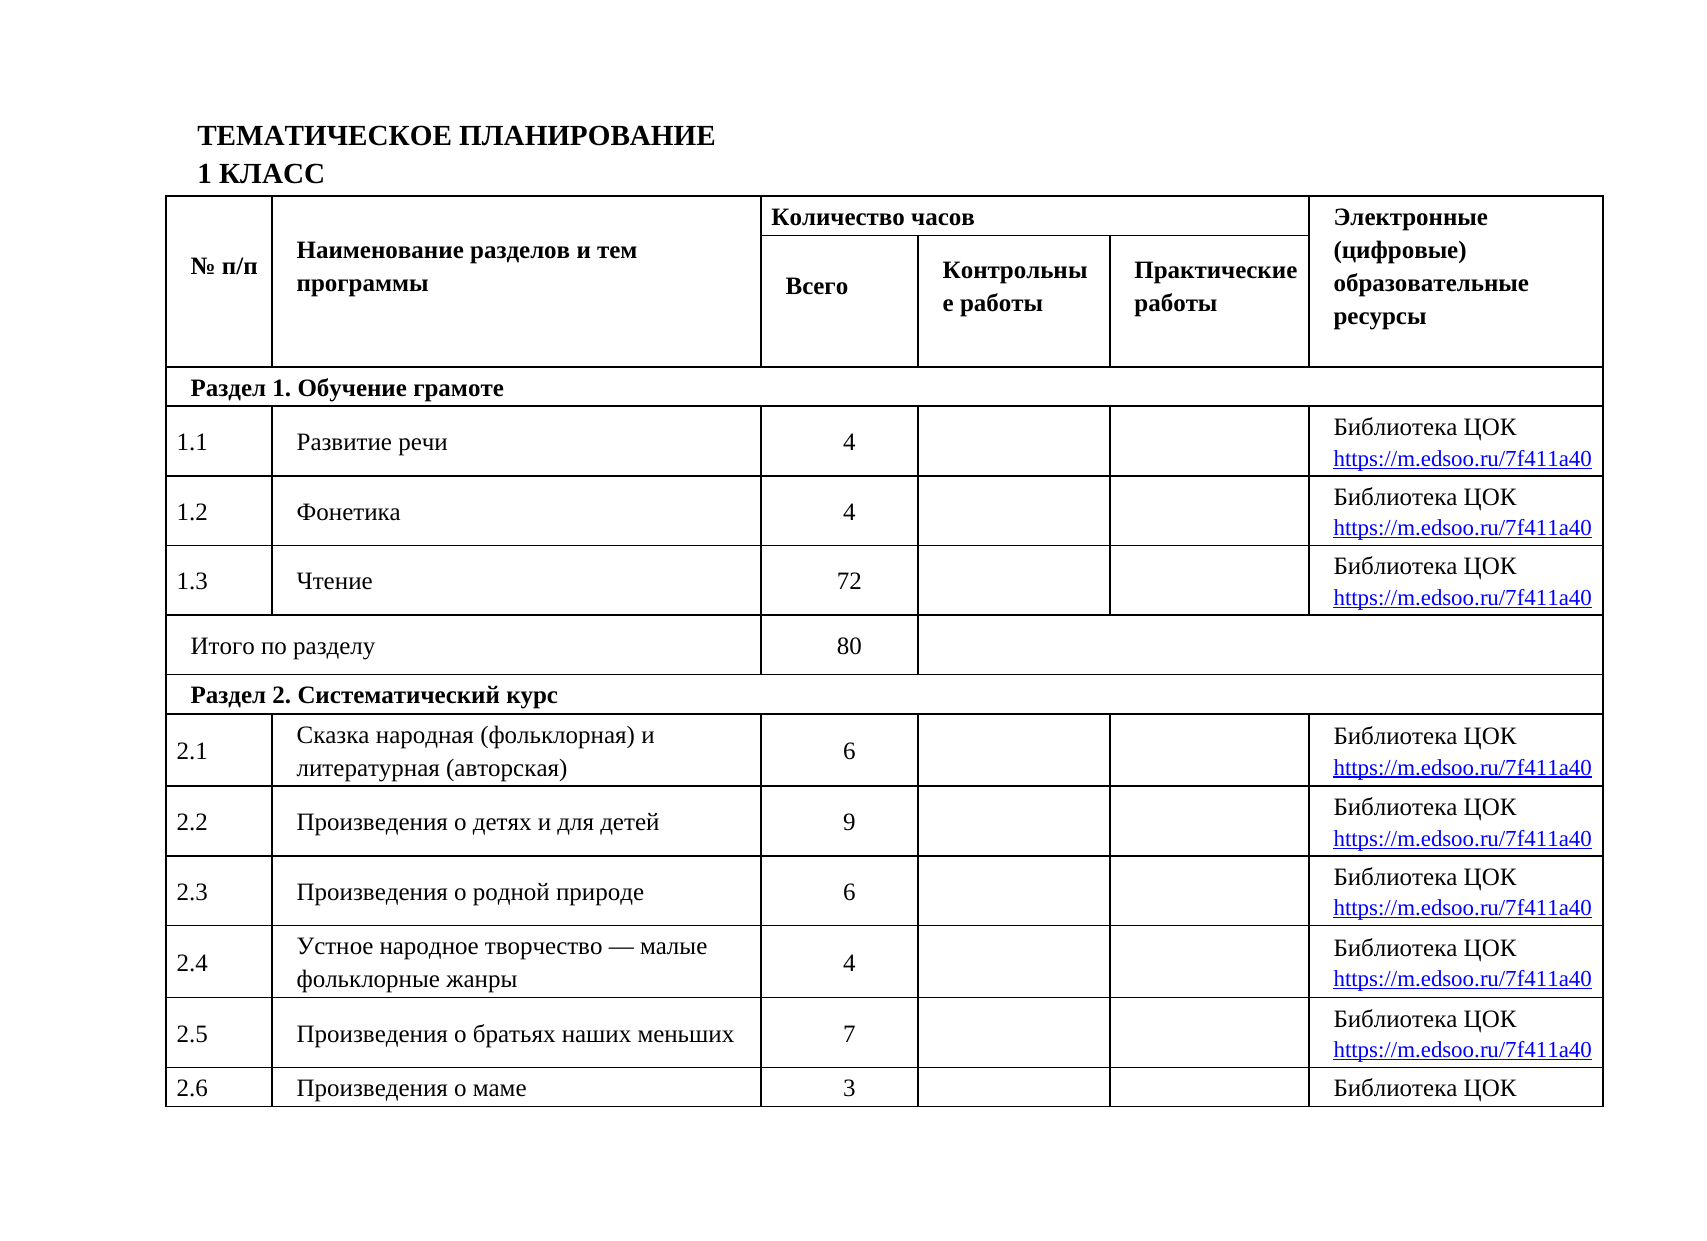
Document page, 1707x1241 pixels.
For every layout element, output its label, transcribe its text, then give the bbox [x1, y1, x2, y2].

table_cell [1111, 546, 1308, 614]
table_cell 4 [762, 407, 917, 475]
table_cell [919, 715, 1109, 785]
table_cell Библиотека ЦОК https://m.edsoo.ru/7f411a40 [1310, 857, 1602, 924]
table_header Количество часов [762, 197, 1308, 234]
table_cell [1111, 407, 1308, 475]
table_cell 1.3 [167, 546, 271, 614]
table_cell [919, 926, 1109, 997]
table_cell Произведения о детях и для детей [273, 787, 760, 855]
table_cell Сказка народная (фольклорная) и литературная (авторская) [273, 715, 760, 785]
table_cell 4 [762, 926, 917, 997]
table_cell 3 [762, 1068, 917, 1106]
table_header Электронные (цифровые) образовательные ресурсы [1310, 197, 1602, 366]
table_cell 2.1 [167, 715, 271, 785]
table_cell 2.5 [167, 998, 271, 1066]
table_cell Всего [762, 236, 917, 366]
table_cell 2.4 [167, 926, 271, 997]
table_cell [1111, 1068, 1308, 1106]
table_cell Чтение [273, 546, 760, 614]
table_cell Практические работы [1111, 236, 1308, 366]
table_cell Развитие речи [273, 407, 760, 475]
table_cell [919, 787, 1109, 855]
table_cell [1310, 1068, 1602, 1106]
table_cell 80 [762, 616, 917, 673]
table_cell [919, 477, 1109, 544]
table_cell Библиотека ЦОК https://m.edsoo.ru/7f411a40 [1310, 407, 1602, 475]
table_cell [919, 1068, 1109, 1106]
table_cell Библиотека ЦОК https://m.edsoo.ru/7f411a40 [1310, 715, 1602, 785]
text 1 КЛАСС [190, 157, 1618, 190]
table_cell 4 [762, 477, 917, 544]
table_cell Библиотека ЦОК https://m.edsoo.ru/7f411a40 [1310, 787, 1602, 855]
table_header Наименование разделов и тем программы [273, 197, 760, 366]
table_cell [919, 546, 1109, 614]
table_header № п/п [167, 197, 271, 366]
table_cell 6 [762, 857, 917, 924]
table_cell 2.2 [167, 787, 271, 855]
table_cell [1310, 926, 1602, 997]
table_cell Раздел 2. Систематический курс [167, 675, 1602, 713]
table_cell Произведения о братьях наших меньших [273, 998, 760, 1066]
table_cell 7 [762, 998, 917, 1066]
table_cell 2.6 [167, 1068, 271, 1106]
table_cell [1111, 857, 1308, 924]
table_cell Библиотека ЦОК https://m.edsoo.ru/7f411a40 [1310, 546, 1602, 614]
table_cell 6 [762, 715, 917, 785]
table_cell 72 [762, 546, 917, 614]
table_cell [919, 407, 1109, 475]
table_cell Контрольные работы [919, 236, 1109, 366]
table_cell [1111, 787, 1308, 855]
table_cell [919, 998, 1109, 1066]
table_cell Раздел 1. Обучение грамоте [167, 368, 1602, 405]
table_cell Фонетика [273, 477, 760, 544]
table_cell [919, 616, 1602, 673]
text ТЕМАТИЧЕСКОЕ ПЛАНИРОВАНИЕ [190, 118, 1618, 152]
table_cell 1.1 [167, 407, 271, 475]
table_cell 9 [762, 787, 917, 855]
table_cell [919, 857, 1109, 924]
table_cell [1111, 998, 1308, 1066]
table_cell Произведения о родной природе [273, 857, 760, 924]
table_cell [1111, 477, 1308, 544]
table_cell [1111, 715, 1308, 785]
table_cell [1111, 926, 1308, 997]
table_cell 2.3 [167, 857, 271, 924]
table_cell Библиотека ЦОК https://m.edsoo.ru/7f411a40 [1310, 477, 1602, 544]
table_cell Итого по разделу [167, 616, 760, 673]
table_cell Произведения о маме [273, 1068, 760, 1106]
table_cell Устное народное творчество — малые фольклорные жанры [273, 926, 760, 997]
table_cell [1310, 998, 1602, 1066]
table_cell 1.2 [167, 477, 271, 544]
